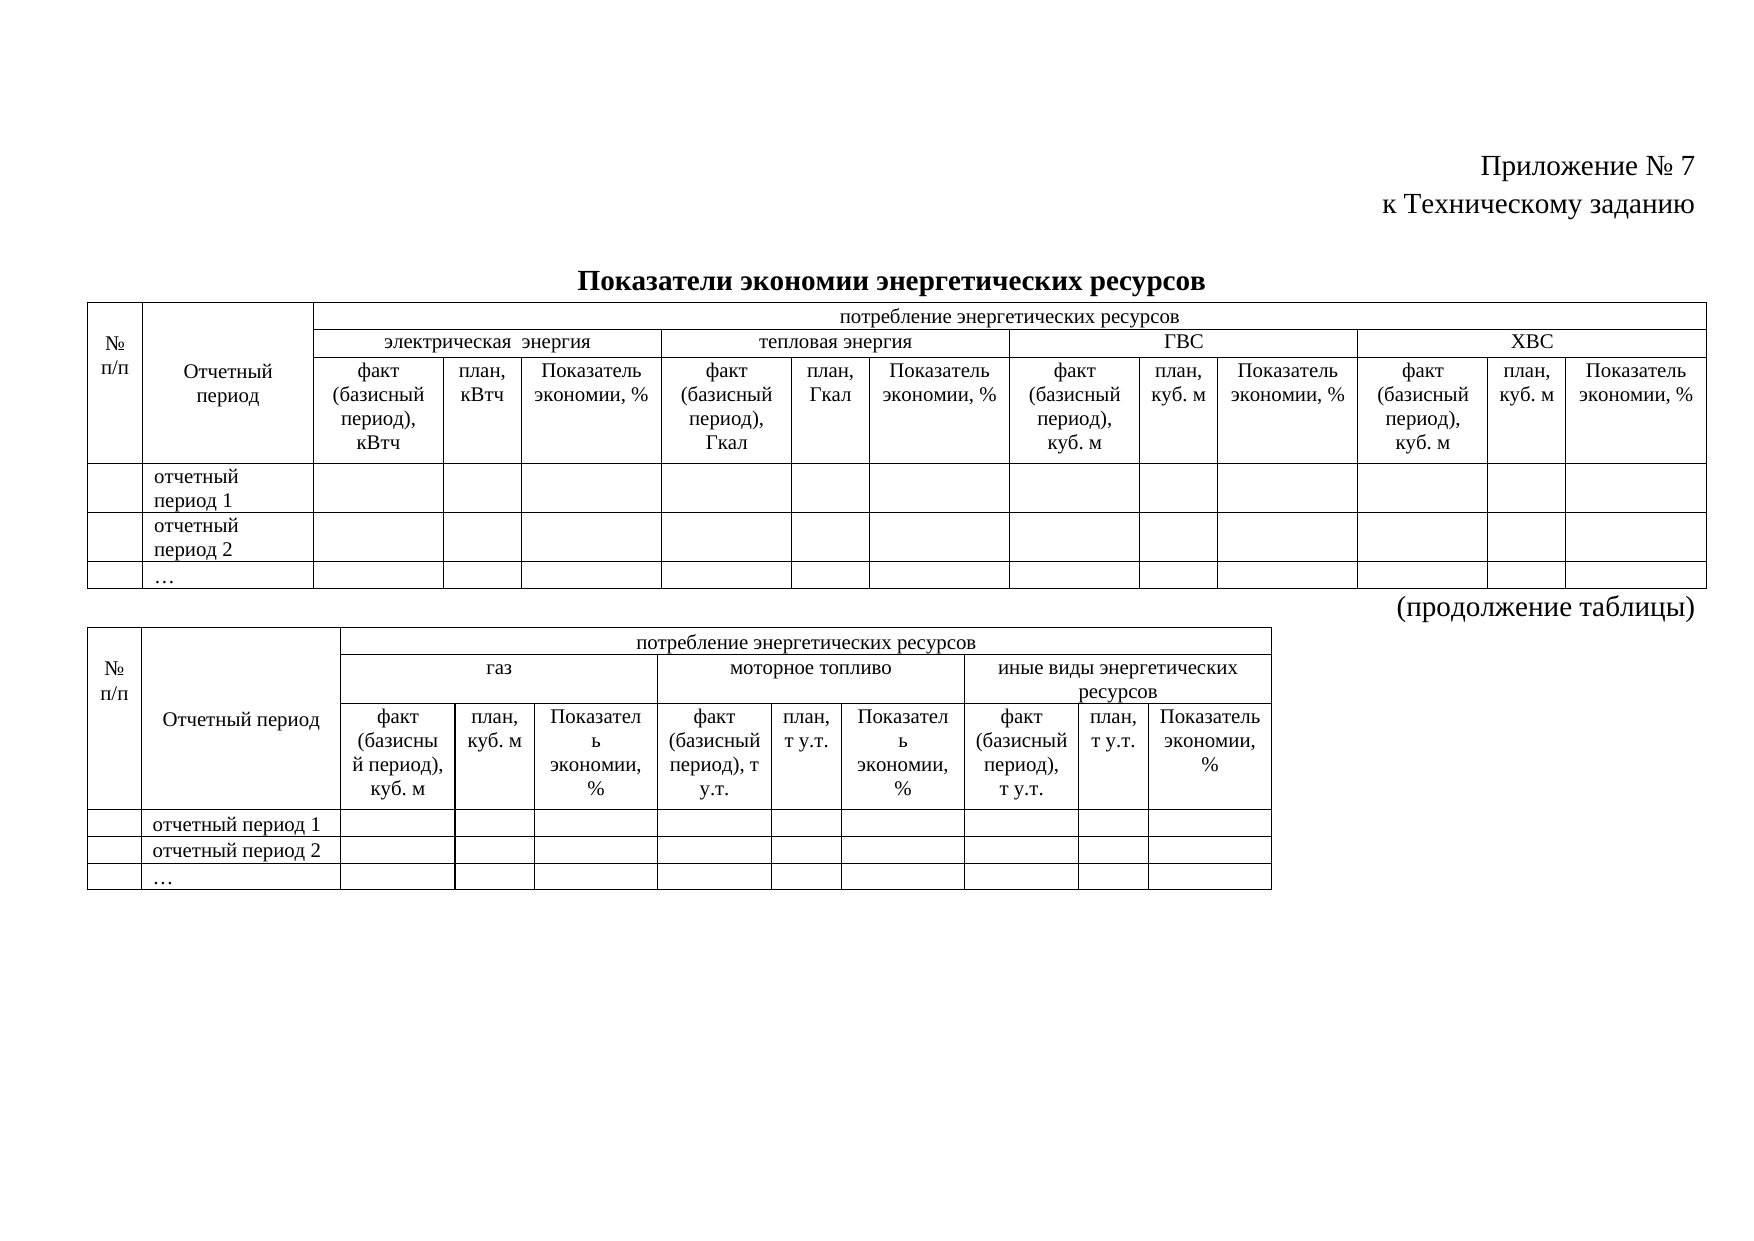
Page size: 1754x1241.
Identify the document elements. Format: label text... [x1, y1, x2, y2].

table_cell отчетный период 2 [142, 837, 340, 862]
table_cell [662, 464, 791, 512]
text к Техническому заданию [89, 186, 1695, 220]
table_cell [1079, 864, 1148, 889]
table_cell [662, 562, 791, 588]
table_cell [314, 562, 443, 588]
table_cell [314, 464, 443, 512]
table_cell [1149, 837, 1271, 862]
table_cell факт (базисный период), Гкал [662, 358, 791, 463]
table_cell тепловая энергия [662, 330, 1009, 357]
table_cell [456, 864, 534, 889]
table_cell [1218, 562, 1357, 588]
table_cell [1079, 810, 1148, 836]
table_cell [1488, 513, 1565, 561]
table_cell электрическая энергия [314, 330, 661, 357]
table_cell [88, 837, 141, 862]
table_cell [444, 464, 521, 512]
table_cell [772, 864, 841, 889]
table_cell [842, 837, 964, 862]
table_cell [792, 464, 869, 512]
table_cell [658, 837, 771, 862]
table_header № п/п [88, 303, 142, 463]
table_cell [88, 810, 141, 836]
text Приложение № 7 [89, 148, 1695, 181]
table_cell [965, 837, 1078, 862]
table_cell [88, 464, 142, 512]
table_cell план, куб. м [456, 704, 534, 809]
table_cell [535, 864, 657, 889]
table_cell [1358, 562, 1487, 588]
table_cell [772, 837, 841, 862]
table_cell [792, 562, 869, 588]
table_cell факт (базисный период), куб. м [1010, 358, 1139, 463]
table_header потребление энергетических ресурсов [341, 628, 1271, 654]
table_cell [1079, 837, 1148, 862]
table_cell [88, 864, 141, 889]
table_cell Показатель экономии, % [842, 704, 964, 809]
table_cell [870, 464, 1009, 512]
table_cell [535, 837, 657, 862]
table_header Отчетный период [143, 303, 313, 463]
table_cell [965, 864, 1078, 889]
table_cell [842, 864, 964, 889]
table_cell [1149, 864, 1271, 889]
table_cell [658, 810, 771, 836]
table_cell [1488, 464, 1565, 512]
table_cell [88, 513, 142, 561]
table_cell [1140, 513, 1217, 561]
table_cell [662, 513, 791, 561]
table_cell [772, 810, 841, 836]
table_header потребление энергетических ресурсов [314, 303, 1706, 328]
table_cell факт (базисный период), т у.т. [965, 704, 1078, 809]
table_cell [522, 562, 661, 588]
table_cell Показатель экономии, % [535, 704, 657, 809]
table_cell [870, 562, 1009, 588]
table_cell отчетный период 2 [143, 513, 313, 561]
table_cell факт (базисный период), т у.т. [658, 704, 771, 809]
table_cell факт (базисный период), куб. м [1358, 358, 1487, 463]
table_cell Показатель экономии, % [870, 358, 1009, 463]
table_cell … [143, 562, 313, 588]
table_cell Показатель экономии, % [1218, 358, 1357, 463]
table_cell план, кВтч [444, 358, 521, 463]
table_cell [1566, 562, 1706, 588]
table_header № п/п [88, 628, 141, 809]
table_cell [456, 810, 534, 836]
table_cell [1566, 464, 1706, 512]
table_cell [1218, 513, 1357, 561]
table_cell план, Гкал [792, 358, 869, 463]
table_cell план, т у.т. [772, 704, 841, 809]
table_cell факт (базисный период), кВтч [314, 358, 443, 463]
table_cell [870, 513, 1009, 561]
table_cell отчетный период 1 [142, 810, 340, 836]
table_cell [522, 464, 661, 512]
table_cell отчетный период 1 [143, 464, 313, 512]
table_cell ХВС [1358, 330, 1706, 357]
table_cell [522, 513, 661, 561]
table_cell [1566, 513, 1706, 561]
table_cell план, т у.т. [1079, 704, 1148, 809]
table_cell [1358, 464, 1487, 512]
table_cell [341, 810, 454, 836]
table_cell ГВС [1010, 330, 1357, 357]
table_cell [341, 864, 454, 889]
table_header Отчетный период [142, 628, 340, 809]
table_cell [1488, 562, 1565, 588]
table_cell [1358, 513, 1487, 561]
table_cell … [142, 864, 340, 889]
table_cell план, куб. м [1488, 358, 1565, 463]
text (продолжение таблицы) [89, 589, 1695, 622]
table_cell [314, 513, 443, 561]
table_cell иные виды энергетических ресурсов [965, 655, 1271, 703]
table_cell газ [341, 655, 657, 703]
table_cell [456, 837, 534, 862]
table_cell [1140, 562, 1217, 588]
table_cell план, куб. м [1140, 358, 1217, 463]
table_cell [1149, 810, 1271, 836]
table_cell Показатель экономии, % [1149, 704, 1271, 809]
table_cell [658, 864, 771, 889]
table_cell [1140, 464, 1217, 512]
table_cell [842, 810, 964, 836]
table_cell [444, 562, 521, 588]
table_cell Показатель экономии, % [522, 358, 661, 463]
table_cell [1010, 562, 1139, 588]
table_cell моторное топливо [658, 655, 964, 703]
table_cell [88, 562, 142, 588]
table_cell Показатель экономии, % [1566, 358, 1706, 463]
table_cell [1218, 464, 1357, 512]
table_cell [341, 837, 454, 862]
table_cell [535, 810, 657, 836]
table_cell [792, 513, 869, 561]
table_cell [444, 513, 521, 561]
table_cell факт (базисный период), куб. м [341, 704, 454, 809]
table_cell [1010, 513, 1139, 561]
table_cell [1010, 464, 1139, 512]
table_cell [965, 810, 1078, 836]
text Показатели экономии энергетических ресурсов [89, 263, 1695, 297]
